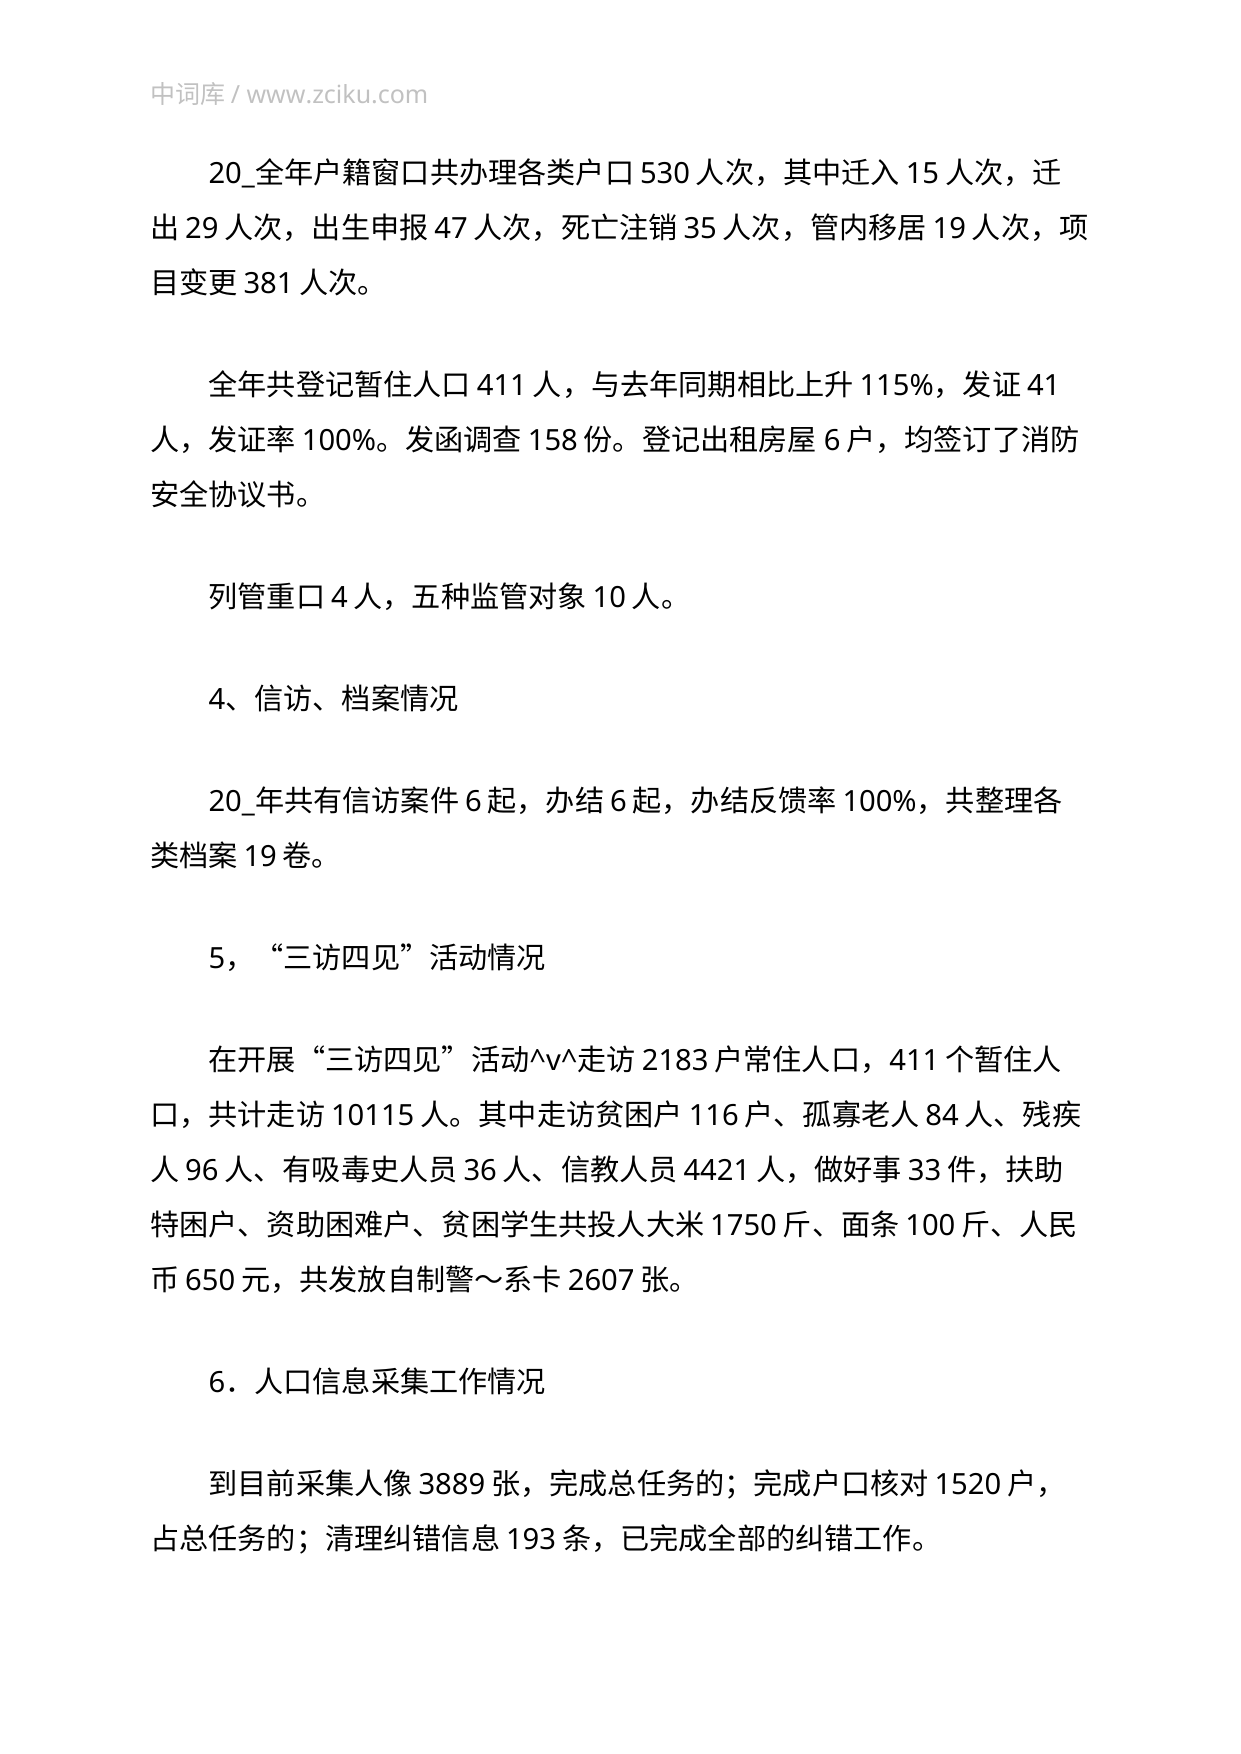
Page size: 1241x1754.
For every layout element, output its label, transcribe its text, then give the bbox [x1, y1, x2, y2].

text 4、信访、档案情况 [150, 676, 1090, 718]
text 20_全年户籍窗口共办理各类户口530人次，其中迁入15人次，迁出29人次，出生申报47人次，死亡注销35人次，管内移居19人次，项目变更381人次。 [150, 150, 1090, 302]
text 全年共登记暂住人口411人，与去年同期相比上升115%，发证41人，发证率100%。发函调查158份。登记出租房屋 6户，均签订了消防安全协议书。 [150, 362, 1090, 514]
text 5，“三访四见”活动情况 [150, 935, 1090, 977]
text 20_年共有信访案件6起，办结6起，办结反馈率100%，共整理各类档案19卷。 [150, 778, 1090, 875]
text 列管重口4人，五种监管对象10人。 [150, 574, 1090, 616]
text 到目前采集人像3889张，完成总任务的；完成户口核对1520户，占总任务的；清理纠错信息193条，已完成全部的纠错工作。 [150, 1461, 1090, 1558]
text 6．人口信息采集工作情况 [150, 1359, 1090, 1401]
text 在开展“三访四见”活动^v^走访2183户常住人口，411个暂住人口，共计走访10115人。其中走访贫困户116户、孤寡老人84人、残疾人96人、有吸毒史人员36人、信教人员4421人，做好事33件，扶助特困户、资助困难户、贫困学生共投人大米1750斤、面条100斤、人民币650元，共发放自制警～系卡2607张。 [150, 1037, 1090, 1299]
